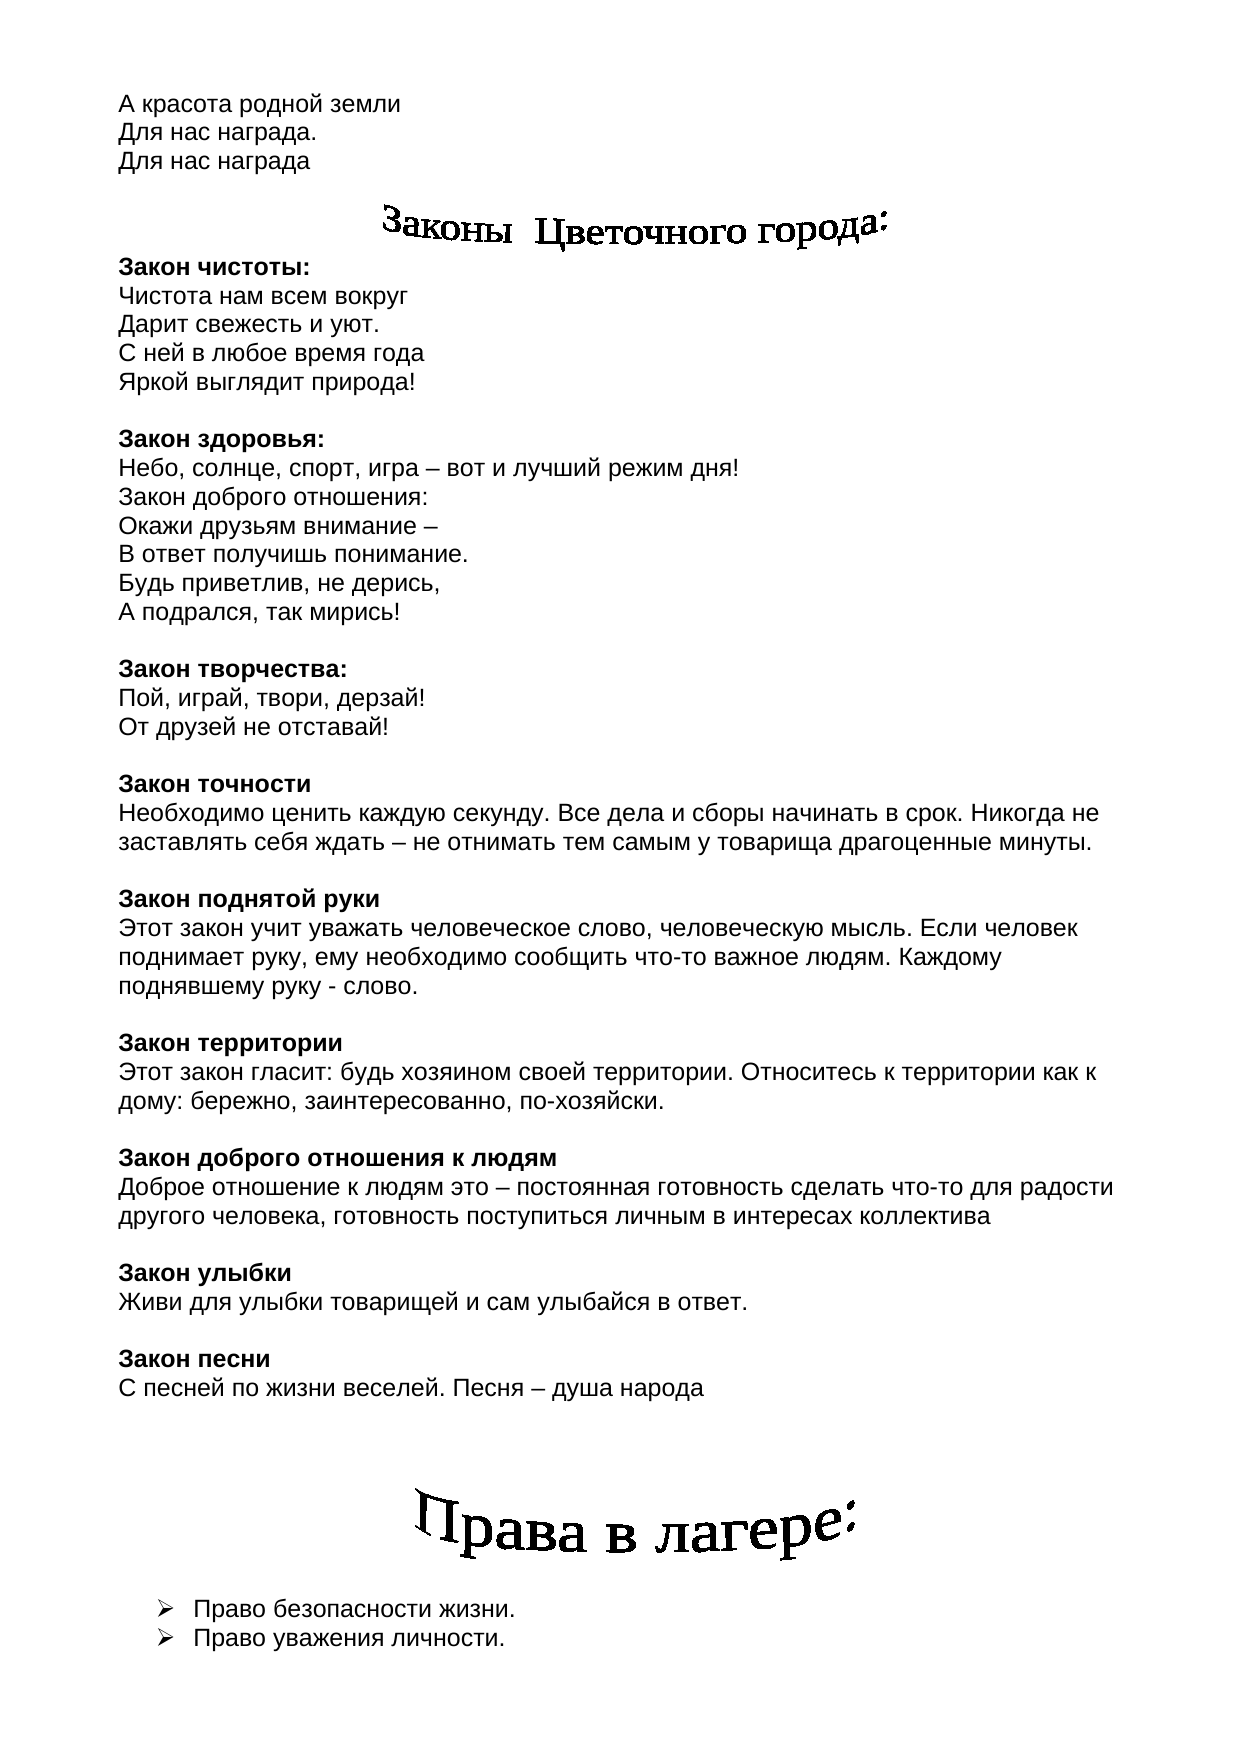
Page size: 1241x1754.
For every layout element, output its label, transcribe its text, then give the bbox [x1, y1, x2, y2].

text С песней по жизни веселей. Песня – душа народа [118, 1373, 1152, 1402]
text Пой, играй, твори, дерзай! [118, 683, 1152, 712]
text От друзей не отставай! [118, 712, 1152, 741]
text Этот закон гласит: будь хозяином своей территории. Относитесь к территории как к дому: бережно, заинтересованно, по-хозяйски. [118, 1057, 1152, 1114]
text А подрался, так мирись! [118, 597, 1152, 626]
text Закон точности [118, 769, 1152, 798]
text Окажи друзьям внимание – [118, 511, 1152, 539]
text Закон доброго отношения: [118, 482, 1152, 511]
list Право безопасности жизни. [156, 1594, 1152, 1623]
text С ней в любое время года [118, 338, 1152, 367]
text Для нас награда [118, 146, 1152, 175]
text Закон песни [118, 1344, 1152, 1373]
text Закон улыбки [118, 1258, 1152, 1287]
text Чистота нам всем вокруг [118, 281, 1152, 309]
list Право уважения личности. [156, 1623, 1152, 1651]
text Дарит свежесть и уют. [118, 309, 1152, 338]
text Яркой выглядит природа! [118, 367, 1152, 396]
text Будь приветлив, не дерись, [118, 568, 1152, 597]
text Необходимо ценить каждую секунду. Все дела и сборы начинать в срок. Никогда не заставлять себя ждать – не отнимать тем самым у товарища драгоценные минуты. [118, 798, 1152, 856]
text Закон творчества: [118, 654, 1152, 683]
text Закон доброго отношения к людям [118, 1143, 1152, 1172]
text Для нас награда. [118, 117, 1152, 146]
text В ответ получишь понимание. [118, 539, 1152, 568]
text Закон чистоты: [118, 252, 1152, 281]
text Доброе отношение к людям это – постоянная готовность сделать что-то для радости другого человека, готовность поступиться личным в интересах коллектива [118, 1172, 1152, 1229]
text Закон здоровья: [118, 424, 1152, 453]
text Живи для улыбки товарищей и сам улыбайся в ответ. [118, 1287, 1152, 1316]
text Небо, солнце, спорт, игра – вот и лучший режим дня! [118, 453, 1152, 482]
text Закон поднятой руки [118, 884, 1152, 913]
text А красота родной земли [118, 89, 1152, 117]
text Этот закон учит уважать человеческое слово, человеческую мысль. Если человек поднимает руку, ему необходимо сообщить что-то важное людям. Каждому поднявшему руку - слово. [118, 913, 1152, 999]
text Закон территории [118, 1028, 1152, 1057]
